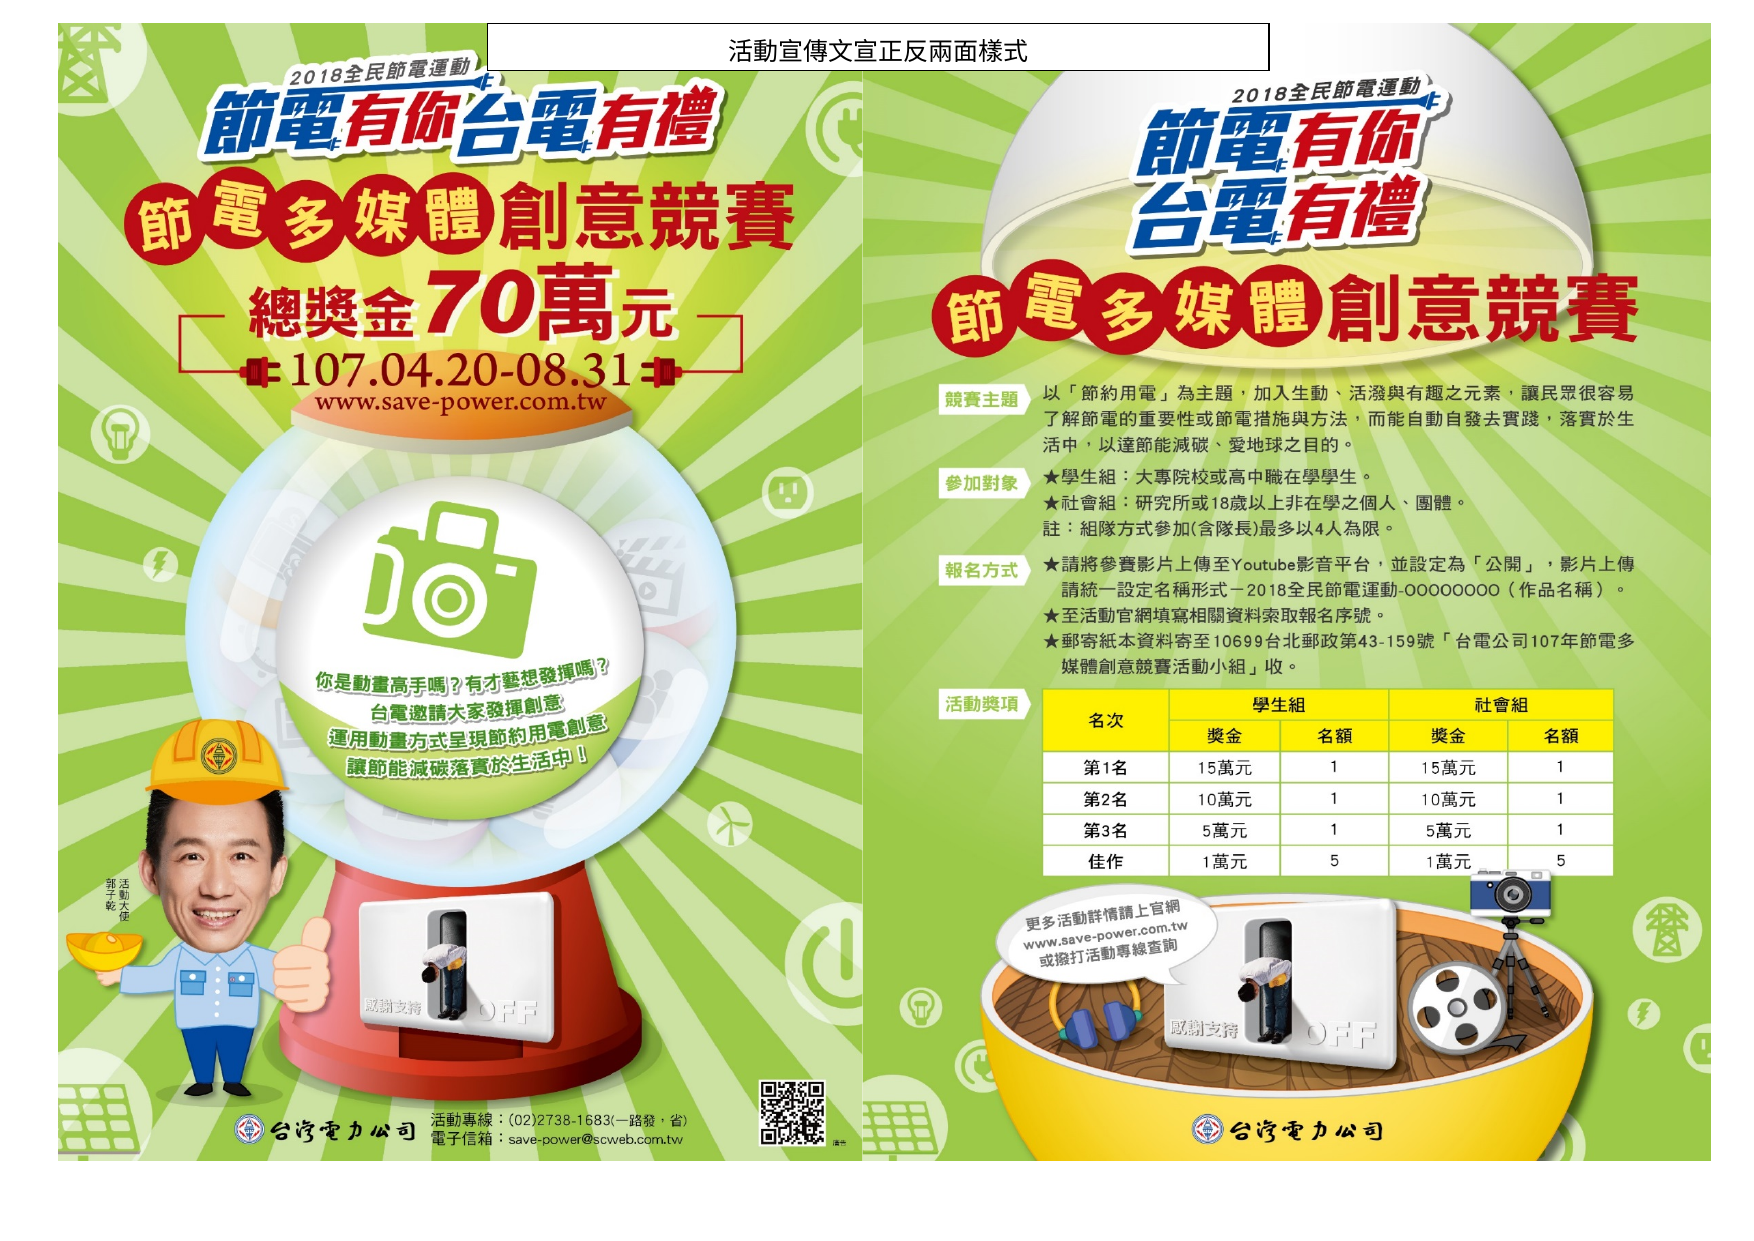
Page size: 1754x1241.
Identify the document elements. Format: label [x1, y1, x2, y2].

picture [58, 23, 1711, 1161]
